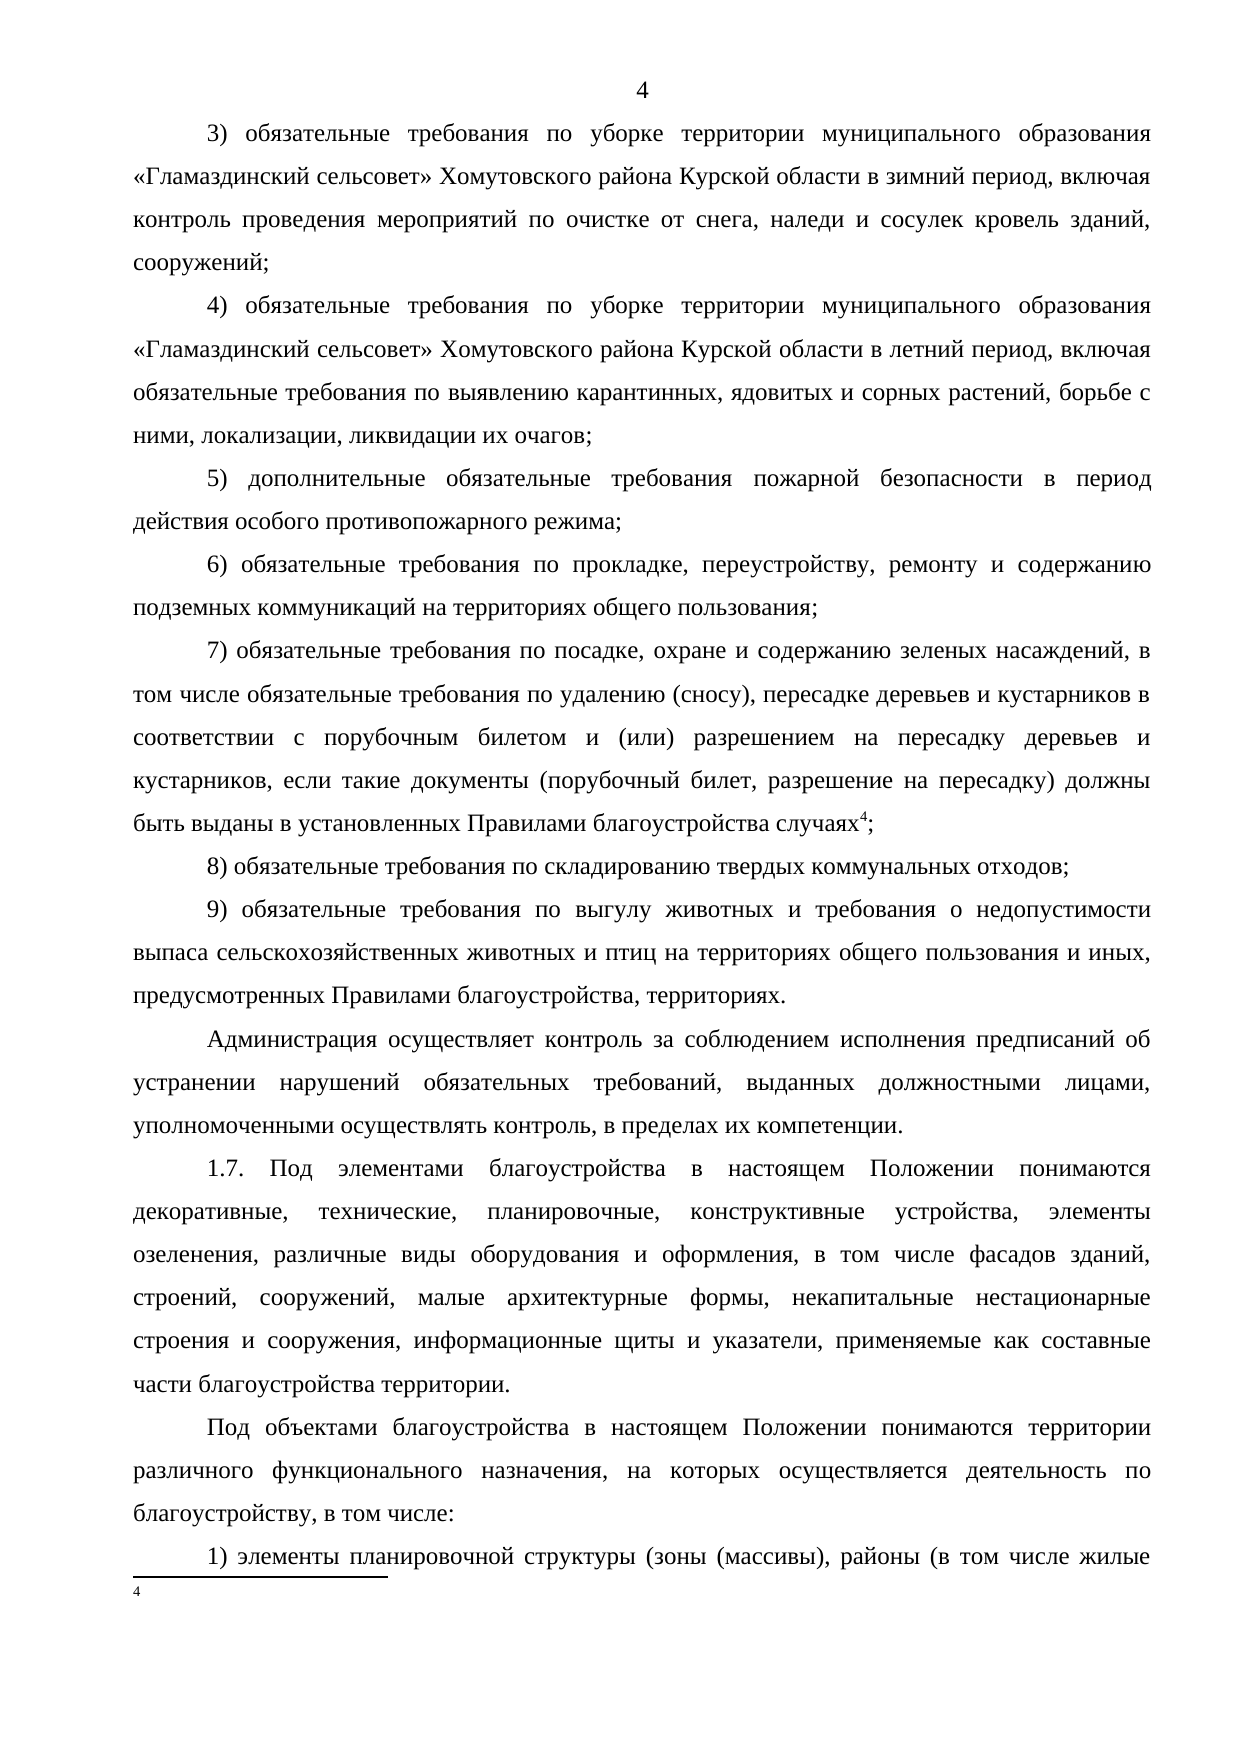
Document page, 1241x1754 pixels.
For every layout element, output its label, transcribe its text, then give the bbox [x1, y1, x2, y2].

text 4) обязательные требования по уборке территории муниципального образования «Гламаздинский сельсовет» Хомутовского района Курской области в летний период, включая обязательные требования по выявлению карантинных, ядовитых и сорных растений, борьбе с ними, локализации, ликвидации их очагов; [133, 291, 1152, 449]
text 7) обязательные требования по посадке, охране и содержанию зеленых насаждений, в том числе обязательные требования по удалению (сносу), пересадке деревьев и кустарников в соответствии с порубочным билетом и (или) разрешением на пересадку деревьев и кустарников, если такие документы (порубочный билет, разрешение на пересадку) должны быть выданы в установленных Правилами благоустройства случаях; [133, 636, 1152, 837]
text 9) обязательные требования по выгулу животных и требования о недопустимости выпаса сельскохозяйственных животных и птиц на территориях общего пользования и иных, предусмотренных Правилами благоустройства, территориях. [133, 894, 1152, 1009]
text 5) дополнительные обязательные требования пожарной безопасности в период действия особого противопожарного режима; [133, 463, 1152, 535]
text Администрация осуществляет контроль за соблюдением исполнения предписаний об устранении нарушений обязательных требований, выданных должностными лицами, уполномоченными осуществлять контроль, в пределах их компетенции. [133, 1024, 1152, 1139]
text 1.7. Под элементами благоустройства в настоящем Положении понимаются декоративные, технические, планировочные, конструктивные устройства, элементы озеленения, различные виды оборудования и оформления, в том числе фасадов зданий, строений, сооружений, малые архитектурные формы, некапитальные нестационарные строения и сооружения, информационные щиты и указатели, применяемые как составные части благоустройства территории. [133, 1153, 1152, 1397]
text 8) обязательные требования по складированию твердых коммунальных отходов; [133, 851, 1152, 880]
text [133, 1541, 1152, 1570]
text Под объектами благоустройства в настоящем Положении понимаются территории различного функционального назначения, на которых осуществляется деятельность по благоустройству, в том числе: [133, 1412, 1152, 1527]
text 3) обязательные требования по уборке территории муниципального образования «Гламаздинский сельсовет» Хомутовского района Курской области в зимний период, включая контроль проведения мероприятий по очистке от снега, наледи и сосулек кровель зданий, сооружений; [133, 118, 1152, 276]
text 6) обязательные требования по прокладке, переустройству, ремонту и содержанию подземных коммуникаций на территориях общего пользования; [133, 549, 1152, 621]
